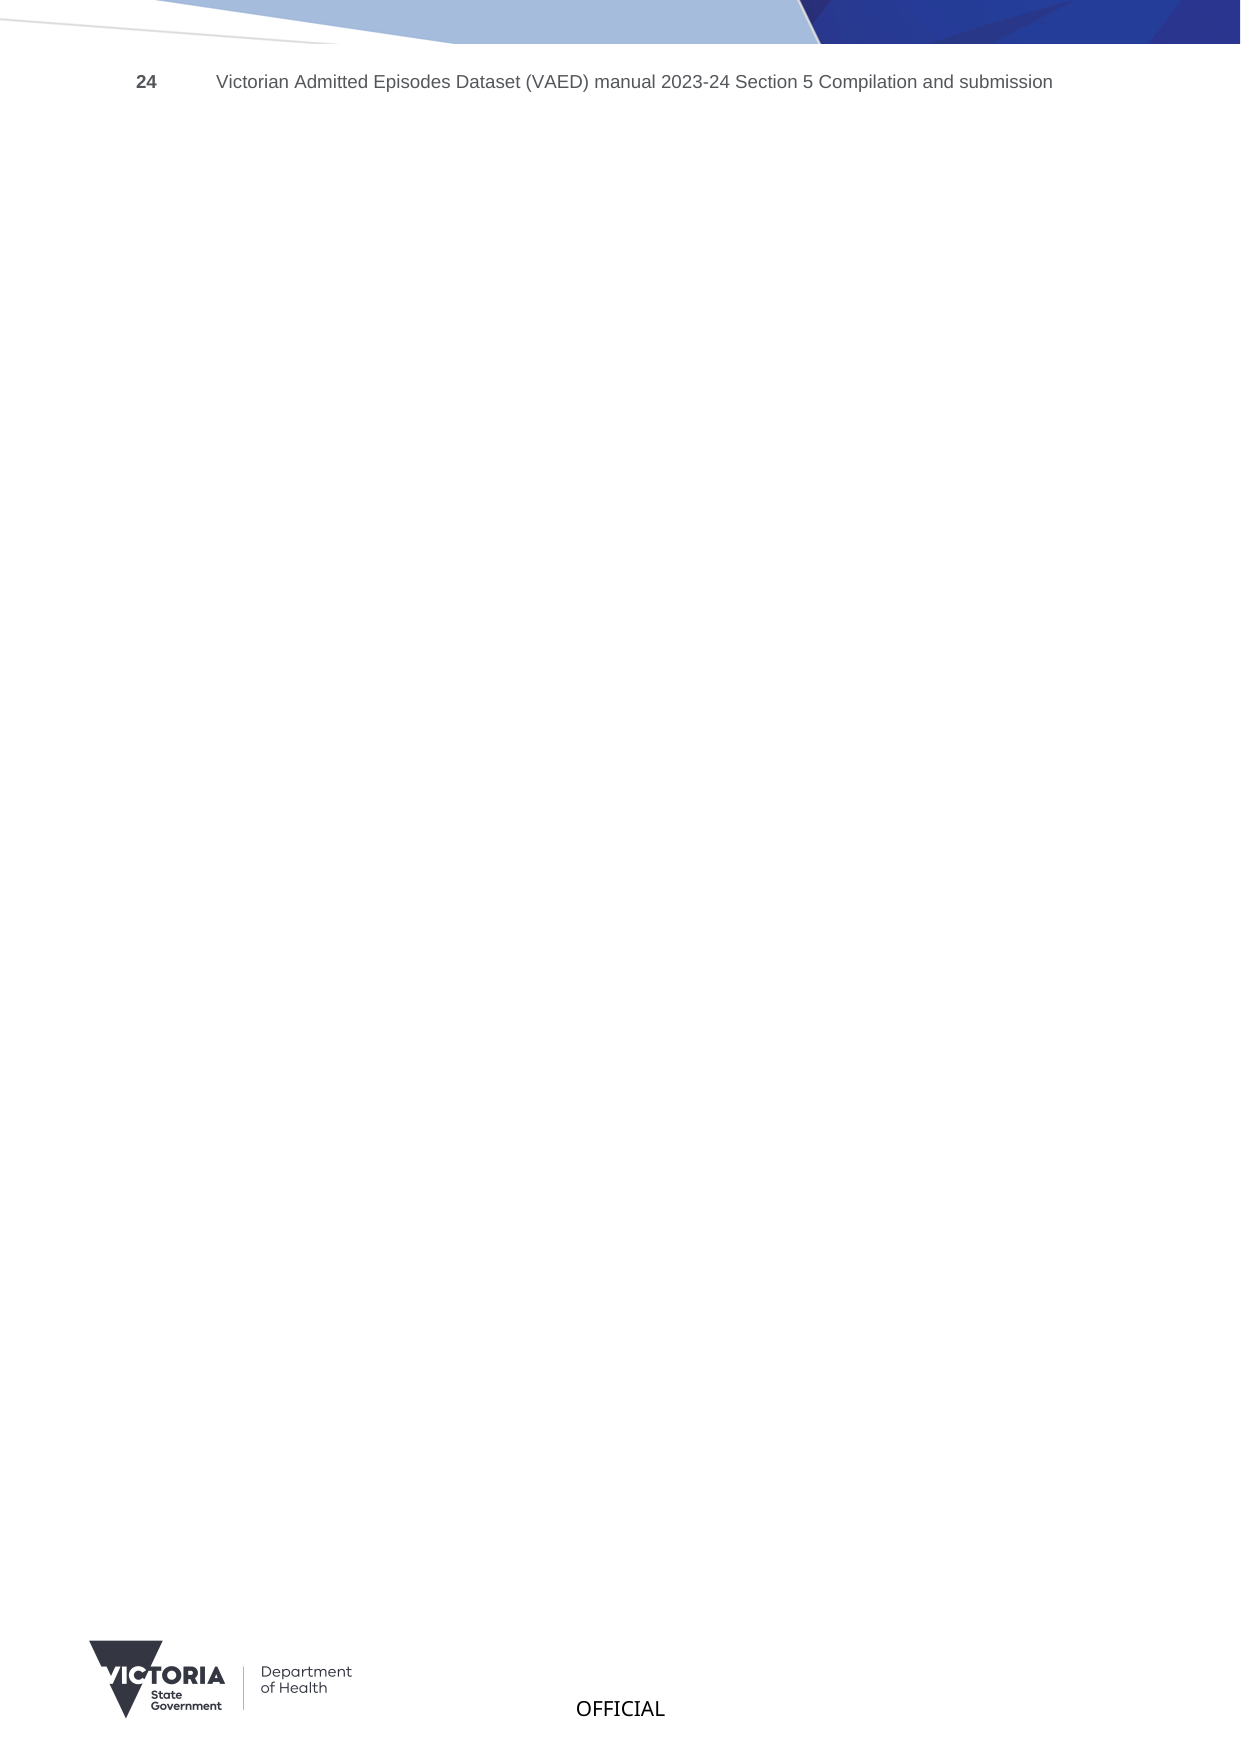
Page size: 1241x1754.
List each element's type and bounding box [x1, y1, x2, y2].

picture [0, 1595, 1241, 1754]
picture [0, 0, 1241, 44]
